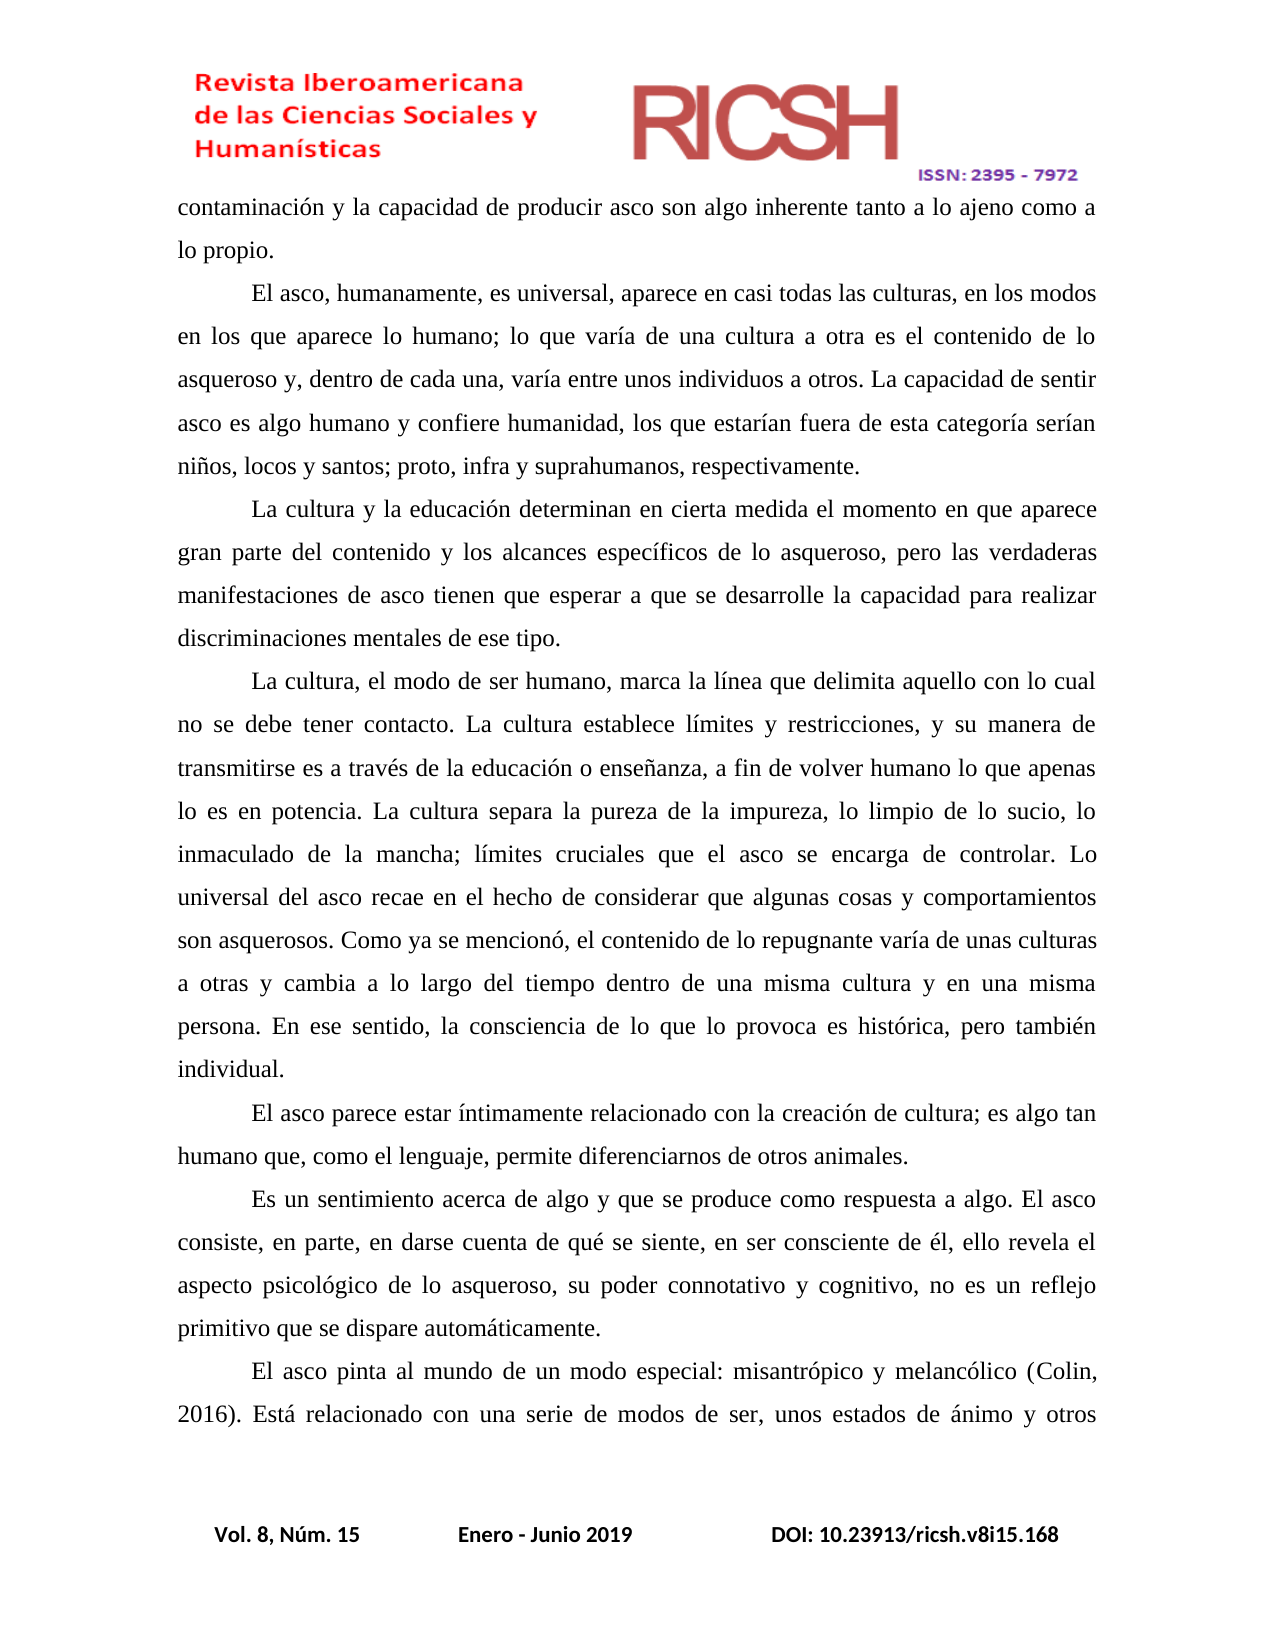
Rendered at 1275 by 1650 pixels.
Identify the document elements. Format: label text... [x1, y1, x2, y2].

picture [194, 73, 1081, 183]
text La cultura, el modo de ser humano, marca la línea que delimita aquello con lo cual no se debe tener contacto. La cultura establece límites y restricciones, y su manera de transmitirse es a través de la educación o enseñanza, a fin de volver humano lo que apenas lo es en potencia. La cultura separa la pureza de la impureza, lo limpio de lo sucio, lo inmaculado de la mancha; límites cruciales que el asco se encarga de controlar. Lo universal del asco recae en el hecho de considerar que algunas cosas y comportamientos son asquerosos. Como ya se mencionó, el contenido de lo repugnante varía de unas culturas a otras y cambia a lo largo del tiempo dentro de una misma cultura y en una misma persona. En ese sentido, la consciencia de lo que lo provoca es histórica, pero también individual. [177, 666, 1098, 1083]
text El asco parece estar íntimamente relacionado con la creación de cultura; es algo tan humano que, como el lenguaje, permite diferenciarnos de otros animales. [177, 1098, 1098, 1169]
text La cultura y la educación determinan en cierta medida el momento en que aparece gran parte del contenido y los alcances específicos de lo asqueroso, pero las verdaderas manifestaciones de asco tienen que esperar a que se desarrolle la capacidad para realizar discriminaciones mentales de ese tipo. [177, 494, 1098, 652]
text El asco, humanamente, es universal, aparece en casi todas las culturas, en los modos en los que aparece lo humano; lo que varía de una cultura a otra es el contenido de lo asqueroso y, dentro de cada una, varía entre unos individuos a otros. La capacidad de sentir asco es algo humano y confiere humanidad, los que estarían fuera de esta categoría serían niños, locos y santos; proto, infra y suprahumanos, respectivamente. [177, 278, 1098, 479]
text Es un sentimiento acerca de algo y que se produce como respuesta a algo. El asco consiste, en parte, en darse cuenta de qué se siente, en ser consciente de él, ello revela el aspecto psicológico de lo asqueroso, su poder connotativo y cognitivo, no es un reflejo primitivo que se dispare automáticamente. [177, 1184, 1098, 1342]
